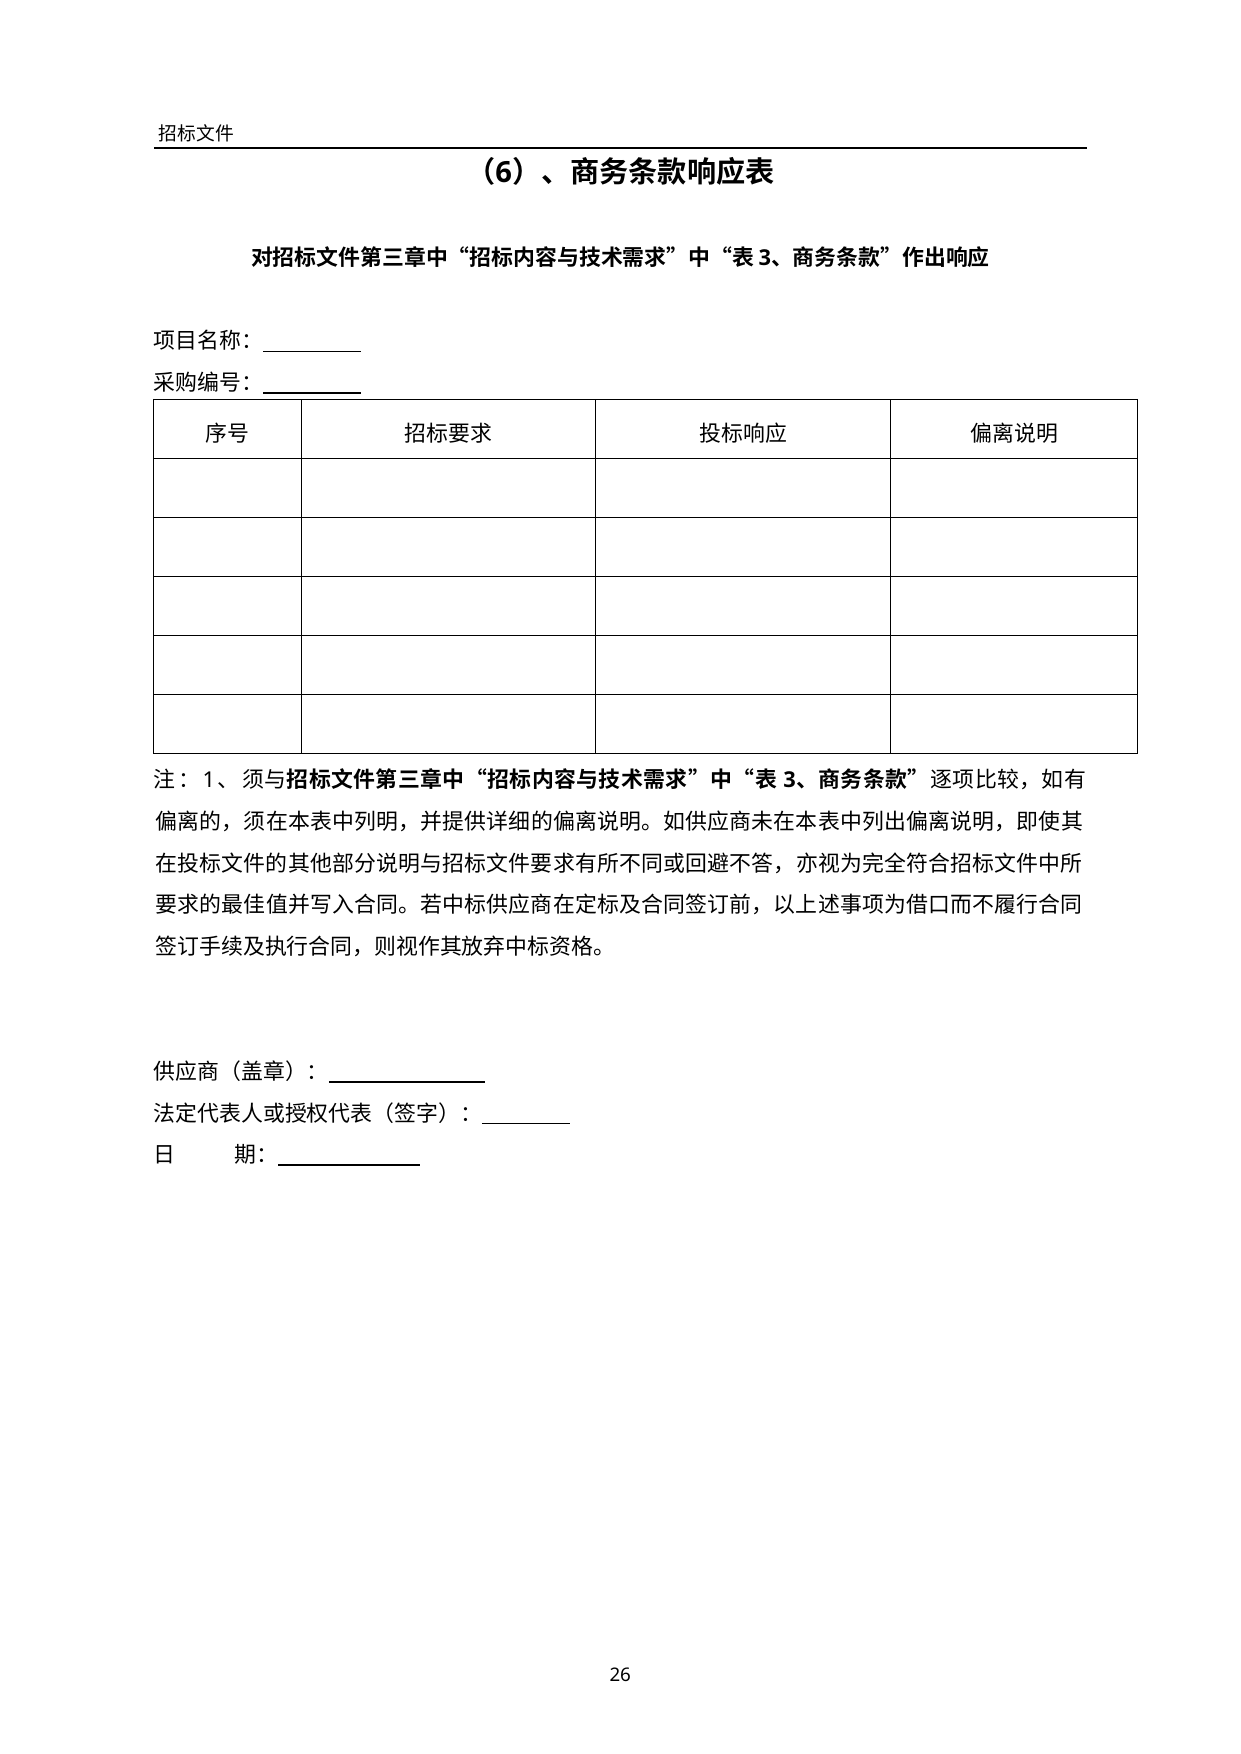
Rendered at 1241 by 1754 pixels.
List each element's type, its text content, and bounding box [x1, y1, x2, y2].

table_cell [596, 636, 890, 694]
text 项目名称： [153, 316, 1087, 357]
table_header 偏离说明 [891, 400, 1137, 458]
table_cell [302, 695, 595, 753]
table_cell [891, 577, 1137, 635]
table_cell [891, 636, 1137, 694]
table_header 序号 [154, 400, 301, 458]
table_cell [154, 459, 301, 517]
text 法定代表人或授权代表（签字）： [153, 1088, 1087, 1129]
text 日 期： [153, 1129, 1028, 1171]
text 对招标文件第三章中“招标内容与技术需求”中“表3、商务条款”作出响应 [153, 232, 1087, 274]
table_cell [154, 518, 301, 576]
table_cell [596, 518, 890, 576]
text 采购编号： [153, 357, 1087, 399]
table_cell [302, 577, 595, 635]
table_header 投标响应 [596, 400, 890, 458]
table_cell [891, 695, 1137, 753]
table_cell [891, 459, 1137, 517]
table_cell [302, 636, 595, 694]
text 注：1、须与招标文件第三章中“招标内容与技术需求”中“表3、商务条款”逐项比较，如有偏离的，须在本表中列明，并提供详细的偏离说明。如供应商未在本表中列出偏离说明，即使其在投标文件的其他部分说明与招标文件要求有所不同或回避不答，亦视为完全符合招标文件中所要求的最佳值并写入合同。若中标供应商在定标及合同签订前，以上述事项为借口而不履行合同签订手续及执行合同，则视作其放弃中标资格。 [154, 754, 1087, 963]
table_cell [596, 577, 890, 635]
table_cell [596, 459, 890, 517]
table_cell [891, 518, 1137, 576]
text 供应商（盖章）： [153, 1046, 1087, 1088]
table_cell [302, 459, 595, 517]
table_cell [596, 695, 890, 753]
text （6）、商务条款响应表 [153, 149, 1087, 191]
table_cell [154, 577, 301, 635]
table_cell [154, 695, 301, 753]
table_cell [302, 518, 595, 576]
table_cell [154, 636, 301, 694]
table_header 招标要求 [302, 400, 595, 458]
